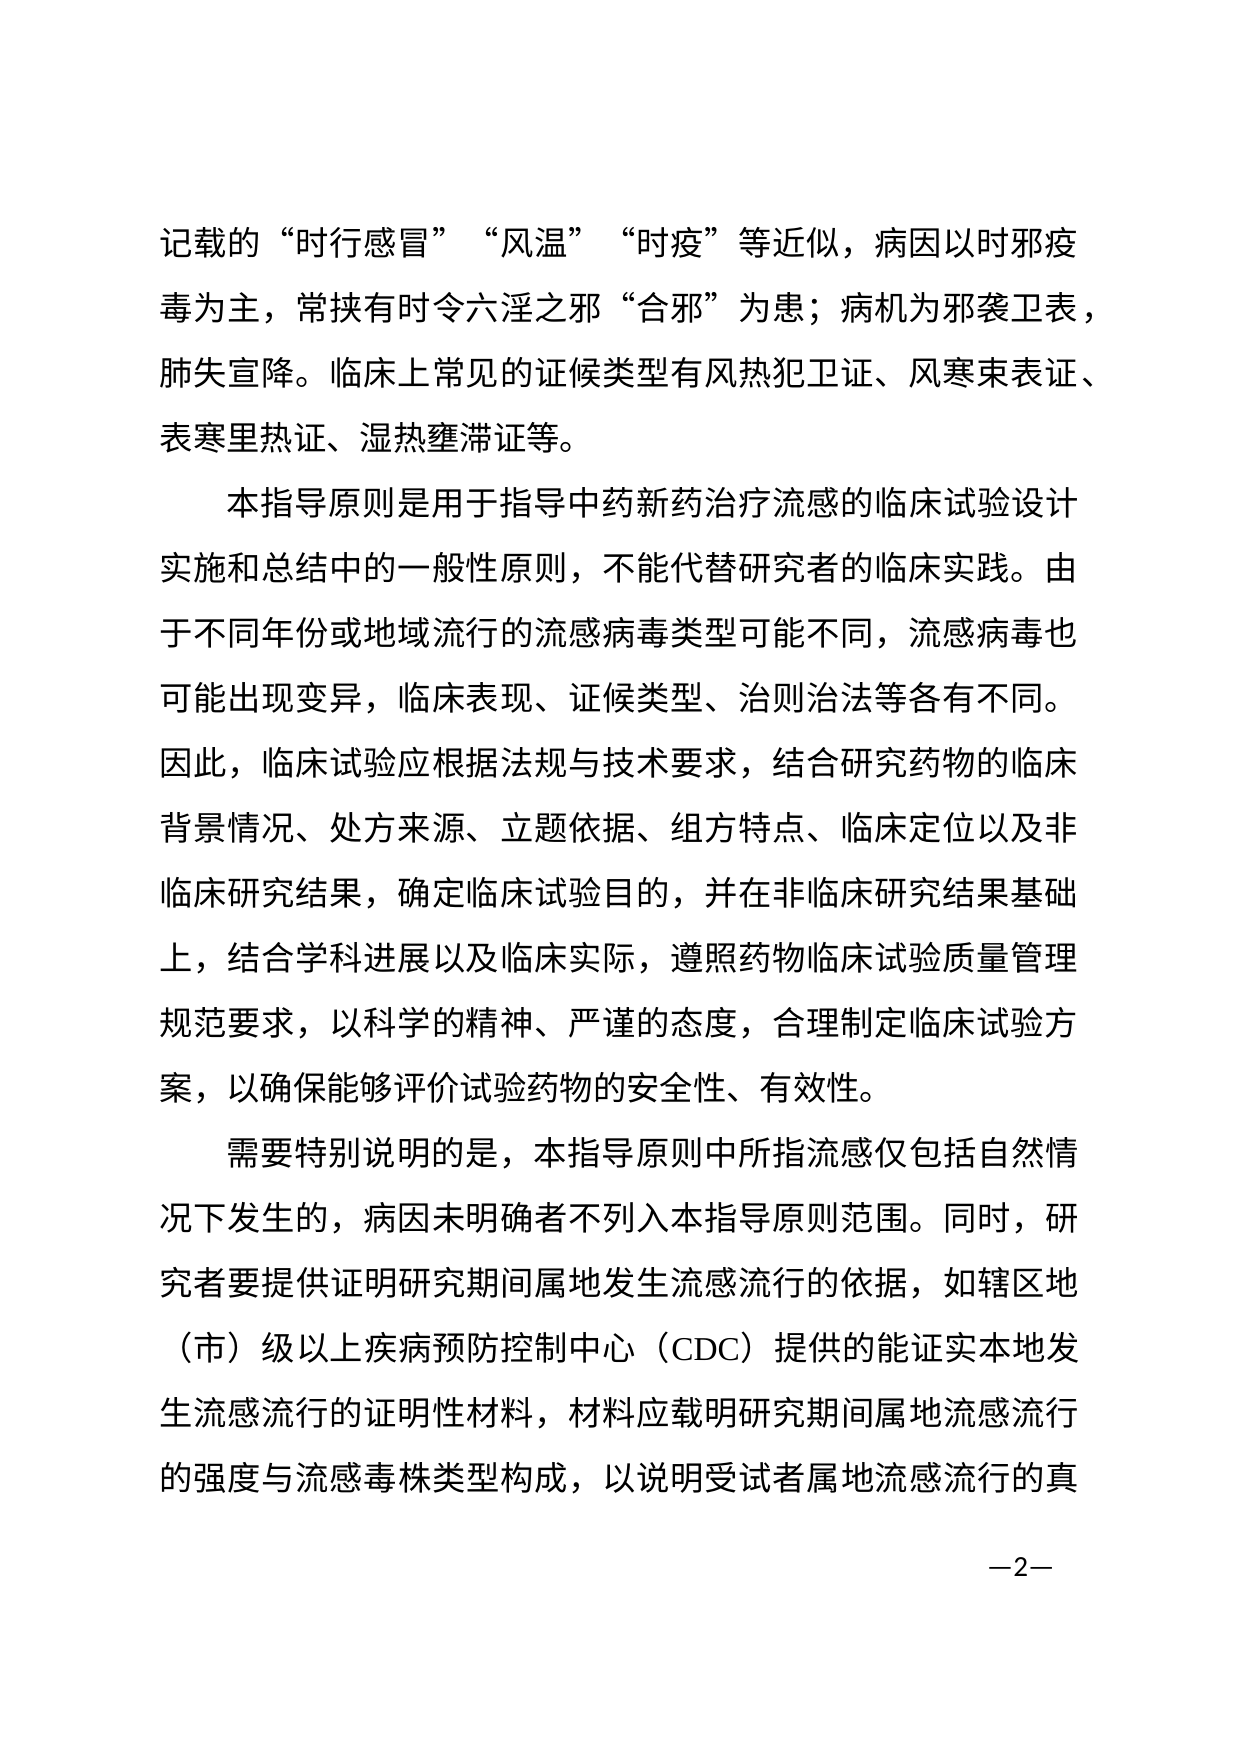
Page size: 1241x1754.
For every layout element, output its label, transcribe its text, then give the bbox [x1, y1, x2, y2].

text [159, 208, 1081, 468]
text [159, 1118, 1081, 1508]
text 本指导原则是用于指导中药新药治疗流感的临床试验设计、实施和总结中的一般性原则，不能代替研究者的临床实践。由于不同年份或地域流行的流感病毒类型可能不同，流感病毒也可能出现变异，临床表现、证候类型、治则治法等各有不同。因此，临床试验应根据法规与技术要求，结合研究药物的临床背景情况、处方来源、立题依据、组方特点、临床定位以及非临床研究结果，确定临床试验目的，并在非临床研究结果基础上，结合学科进展以及临床实际，遵照药物临床试验质量管理规范要求，以科学的精神、严谨的态度，合理制定临床试验方案，以确保能够评价试验药物的安全性、有效性。 [159, 468, 1081, 1118]
